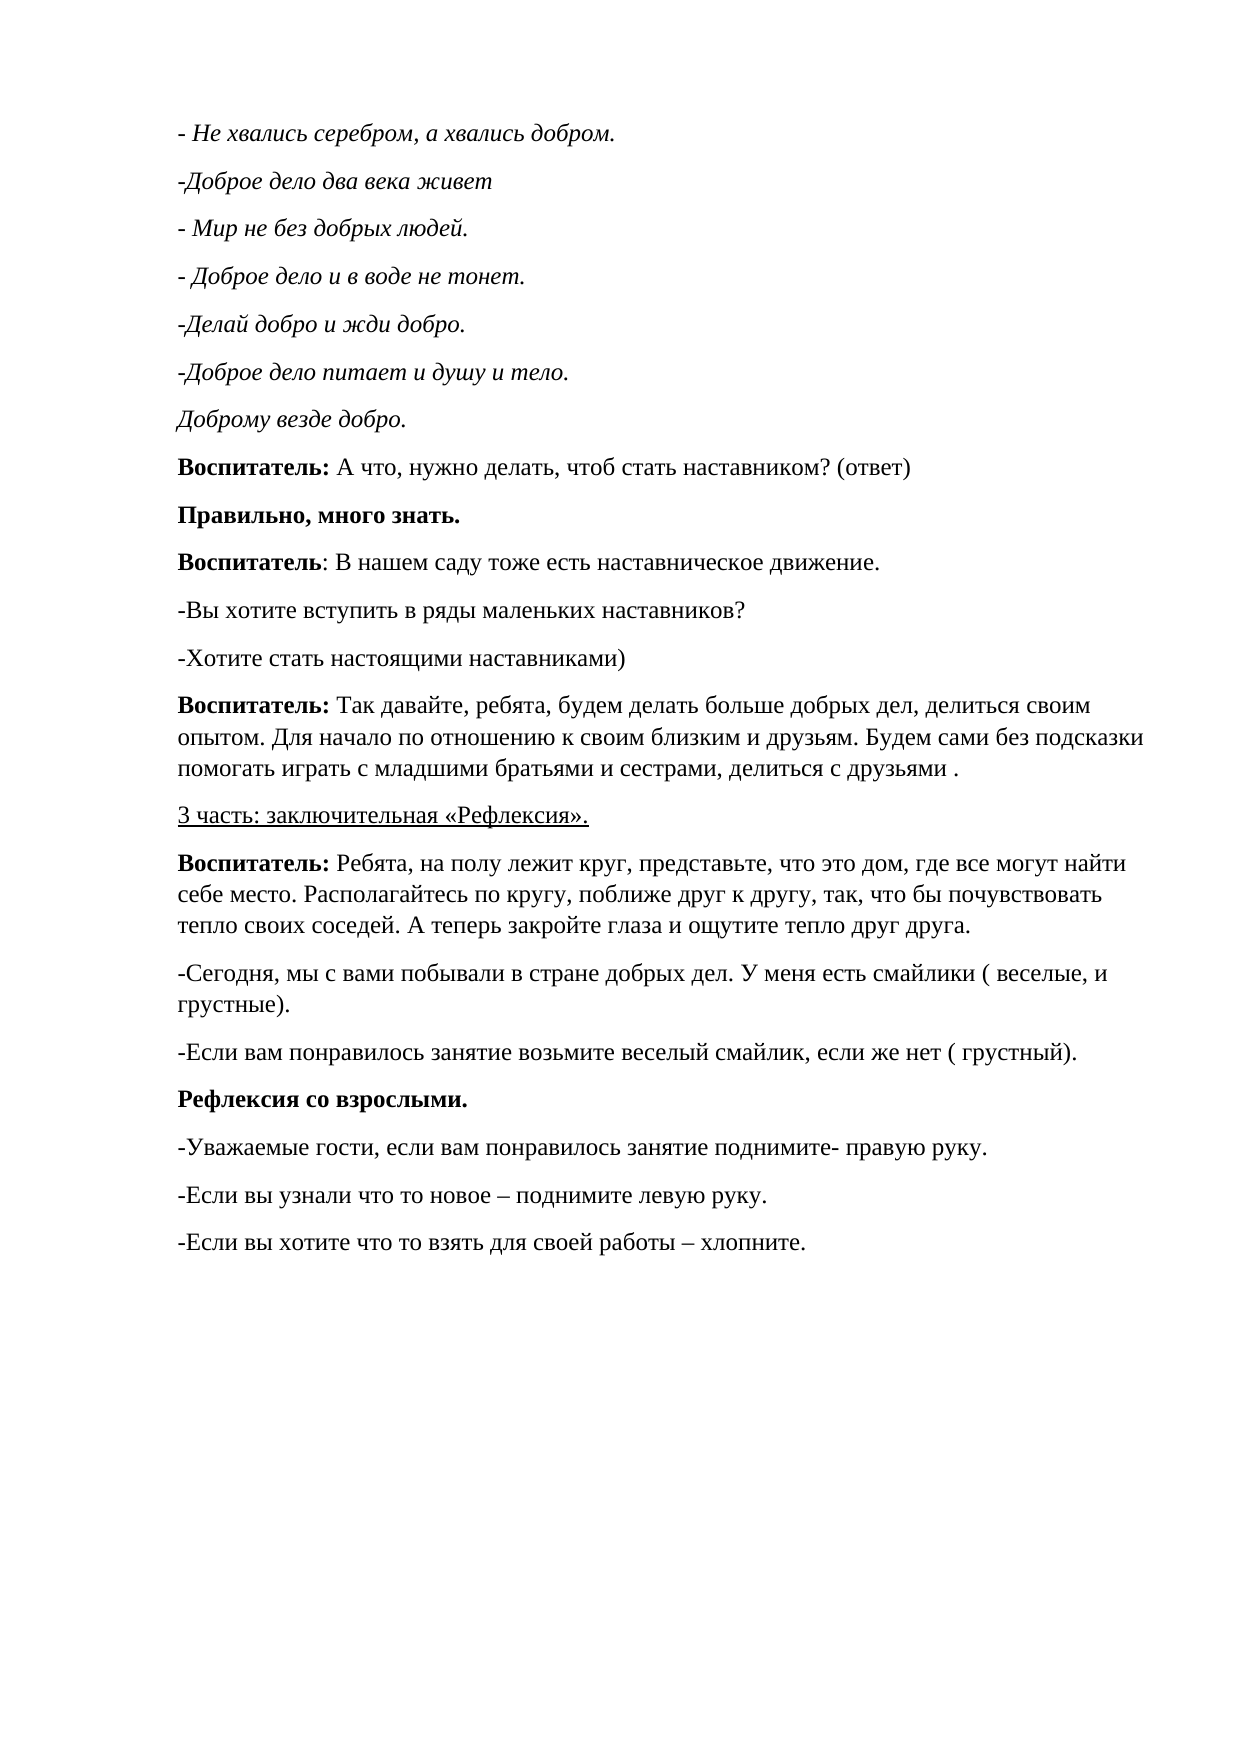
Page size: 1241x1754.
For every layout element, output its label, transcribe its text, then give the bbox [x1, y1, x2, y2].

text -Если вы хотите что то взять для своей работы – хлопните. [177, 1227, 1152, 1256]
text -Делай добро и жди добро. [177, 309, 1152, 338]
text Правильно, много знать. [177, 500, 1152, 528]
text Рефлексия со взрослыми. [177, 1084, 1152, 1113]
text - Мир не без добрых людей. [177, 213, 1152, 242]
text Воспитатель: Так давайте, ребята, будем делать больше добрых дел, делиться своим опытом. Для начало по отношению к своим близким и друзьям. Будем сами без подсказки помогать играть с младшими братьями и сестрами, делиться с друзьями . [177, 691, 1152, 781]
text -Уважаемые гости, если вам понравилось занятие поднимите- правую руку. [177, 1132, 1152, 1161]
text -Хотите стать настоящими наставниками) [177, 643, 1152, 672]
text - Не хвались серебром, а хвались добром. [177, 118, 1152, 147]
text -Если вам понравилось занятие возьмите веселый смайлик, если же нет ( грустный). [177, 1037, 1152, 1065]
text -Если вы узнали что то новое – поднимите левую руку. [177, 1180, 1152, 1208]
text -Вы хотите вступить в ряды маленьких наставников? [177, 595, 1152, 624]
text Воспитатель: А что, нужно делать, чтоб стать наставником? (ответ) [177, 452, 1152, 481]
text -Сегодня, мы с вами побывали в стране добрых дел. У меня есть смайлики ( веселые, и грустные). [177, 958, 1152, 1018]
text Воспитатель: В нашем саду тоже есть наставническое движение. [177, 547, 1152, 576]
text -Доброе дело питает и душу и тело. [177, 357, 1152, 385]
text - Доброе дело и в воде не тонет. [177, 261, 1152, 290]
text Воспитатель: Ребята, на полу лежит круг, представьте, что это дом, где все могут найти себе место. Располагайтесь по кругу, поближе друг к другу, так, что бы почувствовать тепло своих соседей. А теперь закройте глаза и ощутите тепло друг друга. [177, 848, 1152, 939]
text 3 часть: заключительная «Рефлексия». [177, 800, 1152, 829]
text Доброму везде добро. [177, 404, 1152, 433]
text -Доброе дело два века живет [177, 166, 1152, 194]
